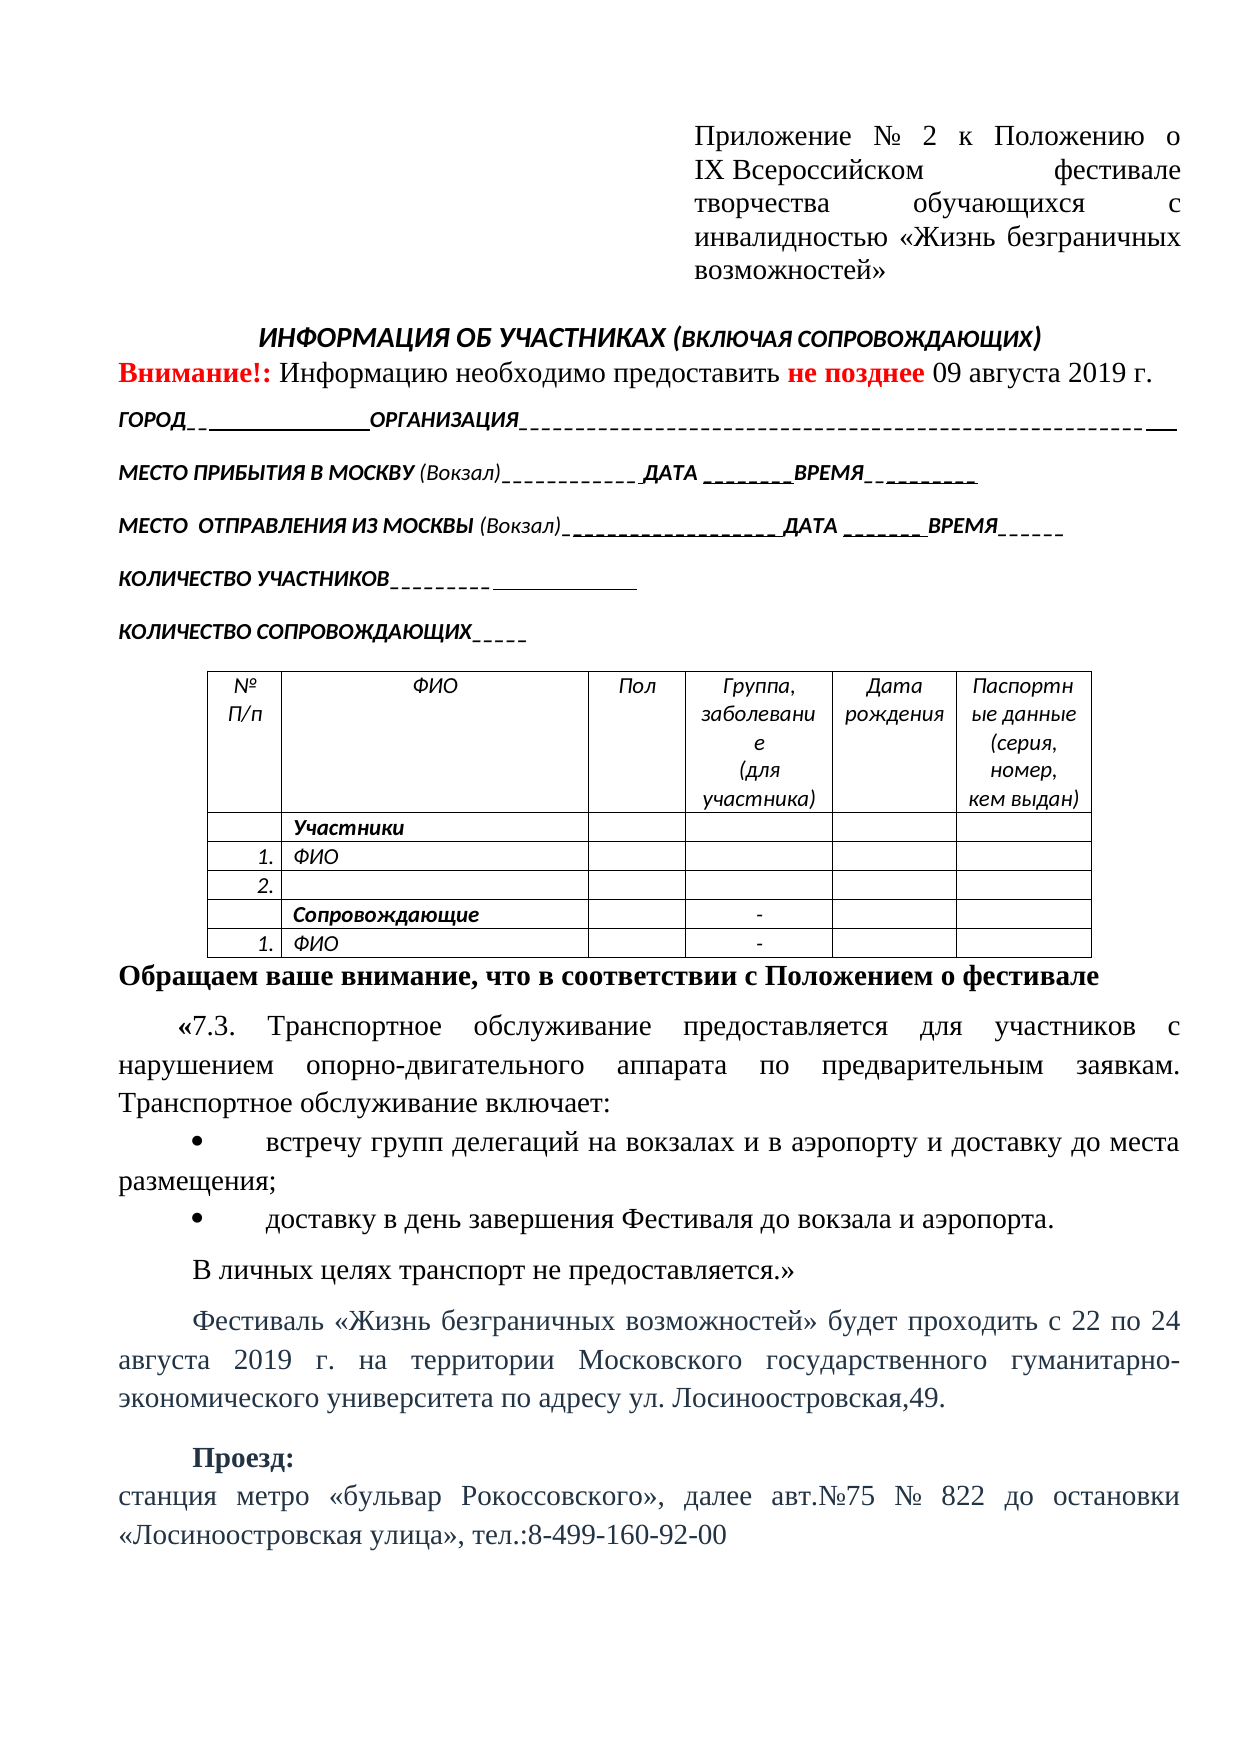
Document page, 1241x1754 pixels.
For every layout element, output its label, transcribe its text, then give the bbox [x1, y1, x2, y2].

table_cell [833, 871, 956, 899]
text МЕСТО ПРИБЫТИЯ В МОСКВУ (Вокзал)____________ ДАТА ________ВРЕМЯ__________ [118, 458, 1181, 486]
list встречу групп делегаций на вокзалах и в аэропорту и доставку до места размещения; [118, 1124, 1181, 1196]
table_cell - [686, 929, 832, 957]
table_cell ФИО [282, 842, 588, 870]
table_cell [957, 842, 1091, 870]
table_cell [589, 929, 685, 957]
table_cell [589, 900, 685, 928]
table_cell Сопровождающие [282, 900, 588, 928]
table_cell [589, 871, 685, 899]
list доставку в день завершения Фестиваля до вокзала и аэропорта. [118, 1201, 1181, 1235]
table_cell [957, 813, 1091, 841]
table_cell [833, 813, 956, 841]
table_cell [208, 929, 281, 957]
text МЕСТО ОТПРАВЛЕНИЯ ИЗ МОСКВЫ (Вокзал)___________________ ДАТА _______ ВРЕМЯ______ [118, 511, 1181, 539]
text КОЛИЧЕСТВО СОПРОВОЖДАЮЩИХ_____ [118, 617, 1181, 646]
table_cell [686, 813, 832, 841]
text В личных целях транспорт не предоставляется.» [118, 1252, 1181, 1286]
text Приложение № 2 к Положению о IX Всероссийском фестивале творчества обучающихся с инвалидностью «Жизнь безграничных возможностей» [694, 118, 1181, 286]
table_cell [208, 842, 281, 870]
table_header Пол [589, 672, 685, 812]
list Внимание!: Информацию необходимо предоставить не позднее 09 августа 2019 г. [118, 355, 1181, 389]
table_cell [282, 871, 588, 899]
text ГОРОД__ ОРГАНИЗАЦИЯ_______________________________________________________ [118, 405, 1181, 433]
table_cell [833, 842, 956, 870]
table_cell [833, 900, 956, 928]
text ИНФОРМАЦИЯ ОБ УЧАСТНИКАХ (ВКЛЮЧАЯ СОПРОВОЖДАЮЩИХ) [118, 319, 1181, 355]
table_cell Участники [282, 813, 588, 841]
text КОЛИЧЕСТВО УЧАСТНИКОВ_________ [118, 564, 1181, 592]
table_cell [208, 900, 281, 928]
table_header ФИО [282, 672, 588, 812]
table_header Паспортные данные (серия, номер, кем выдан) [957, 672, 1091, 812]
table_header Группа, заболевание (для участника) [686, 672, 832, 812]
table_cell [208, 813, 281, 841]
table_cell [833, 929, 956, 957]
text Фестиваль «Жизнь безграничных возможностей» будет проходить с 22 по 24 августа 2019 г. на территории Московского государственного гуманитарно-экономического университета по адресу ул. Лосиноостровская,49. [118, 1303, 1181, 1414]
table_header Дата рождения [833, 672, 956, 812]
table_cell - [686, 900, 832, 928]
table_cell [686, 842, 832, 870]
table_cell [957, 900, 1091, 928]
table_header № П/п [208, 672, 281, 812]
list Обращаем ваше внимание, что в соответствии с Положением о фестивале [118, 958, 1181, 992]
table_cell [686, 871, 832, 899]
table_cell [957, 929, 1091, 957]
table_cell [589, 813, 685, 841]
table_cell [957, 871, 1091, 899]
text «7.3. Транспортное обслуживание предоставляется для участников с нарушением опорно-двигательного аппарата по предварительным заявкам. Транспортное обслуживание включает: [118, 1008, 1181, 1119]
table_cell ФИО [282, 929, 588, 957]
table_cell [589, 842, 685, 870]
text Проезд: станция метро «бульвар Рокоссовского», далее авт.№75 № 822 до остановки «Лосиноостровская улица», тел.:8-499-160-92-00 [118, 1440, 1181, 1550]
table_cell [208, 871, 281, 899]
